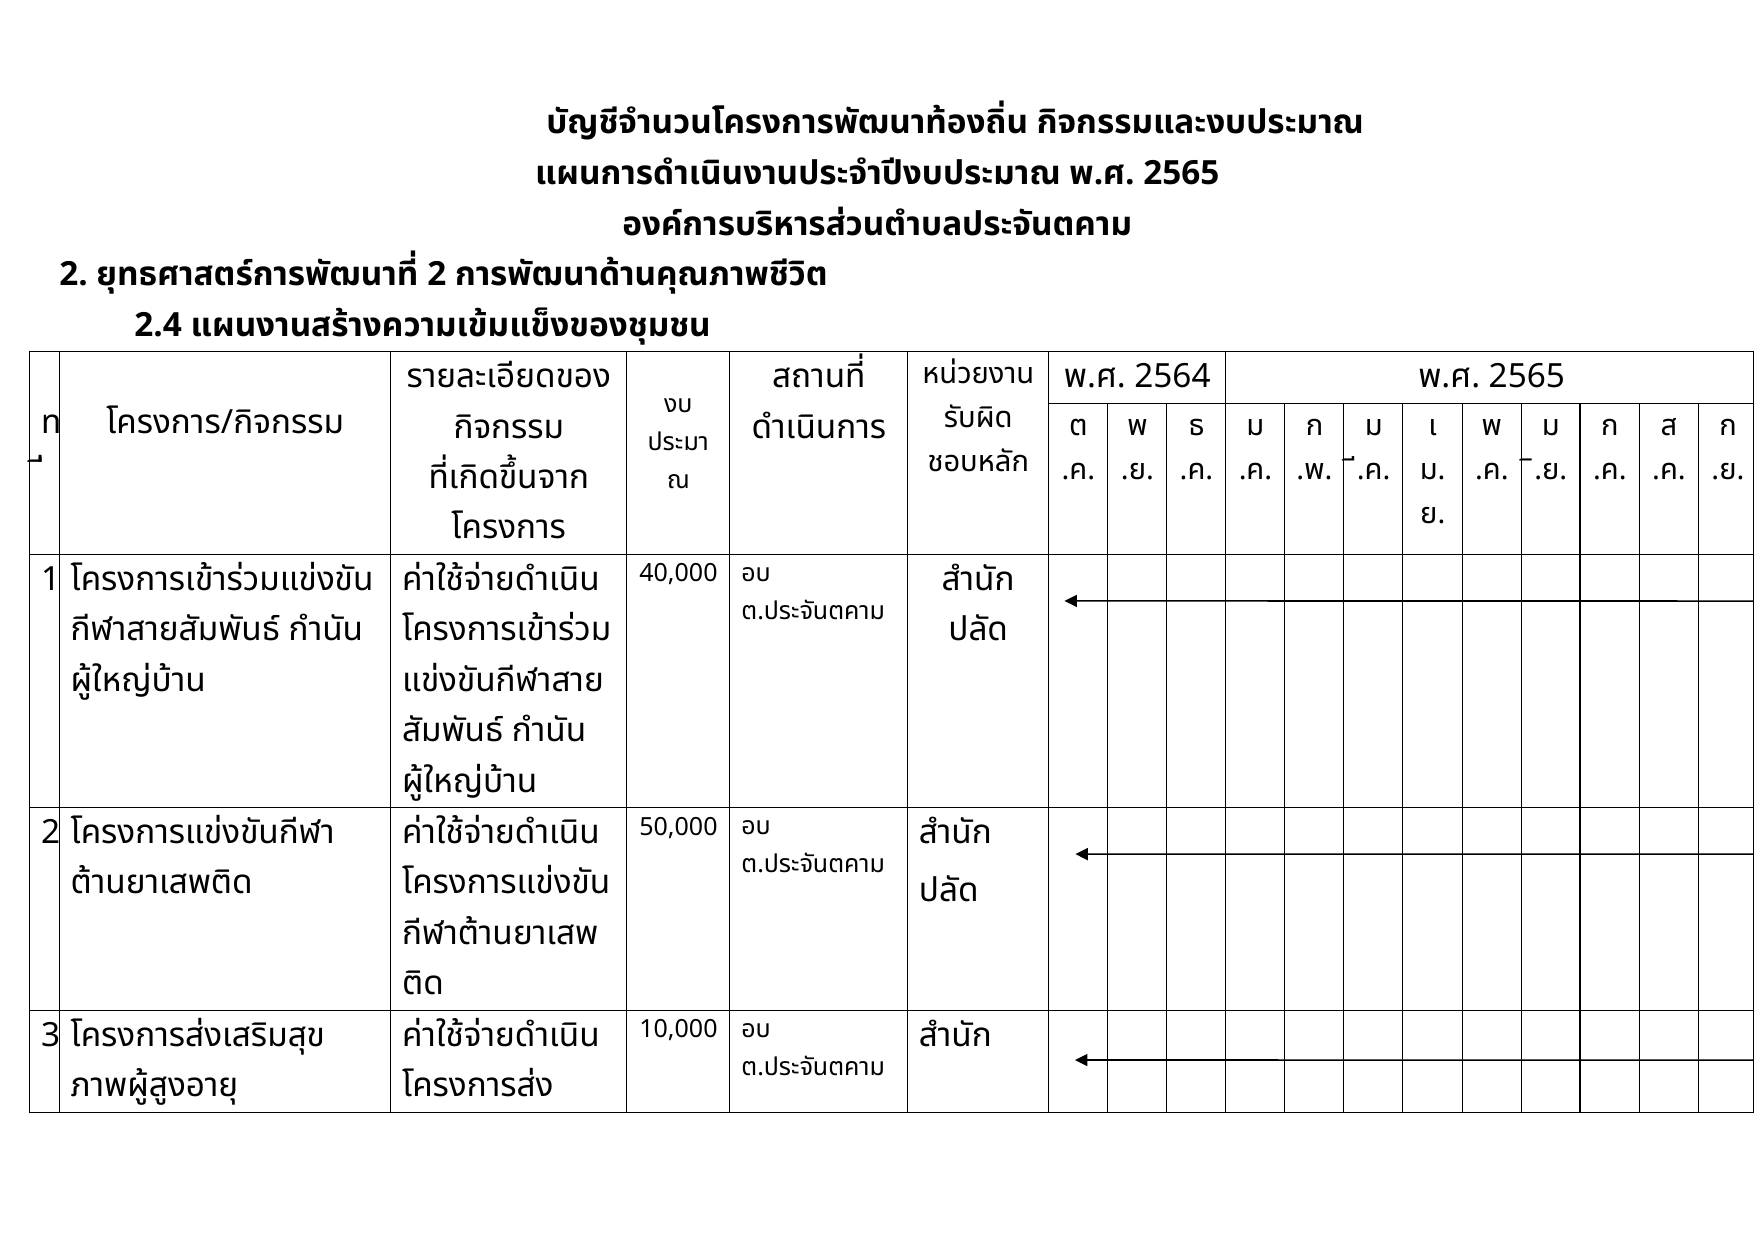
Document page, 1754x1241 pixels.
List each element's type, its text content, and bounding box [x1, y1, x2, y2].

table_cell [1285, 1061, 1343, 1112]
table_cell โครงการเข้าร่วมแข่งขันกีฬาสายสัมพันธ์ กำนัน ผู้ใหญ่บ้าน [60, 555, 390, 807]
table_cell [1522, 602, 1579, 807]
table_cell ธ.ค. [1167, 404, 1225, 554]
table_cell [1640, 855, 1698, 1010]
table_cell [1226, 855, 1284, 1010]
table_header สถานที่ดำเนินการ [730, 352, 907, 554]
table_cell 1 [30, 555, 59, 807]
table_cell [1108, 1061, 1166, 1112]
table_cell พ.ค. [1463, 404, 1521, 554]
table_cell ก.พ. [1285, 404, 1343, 554]
table_cell [1640, 555, 1698, 600]
table_cell [1167, 808, 1225, 853]
table_cell 10,000 [627, 1011, 729, 1112]
table_header พ.ศ. 2565 [1226, 352, 1753, 403]
table_cell [1167, 1061, 1225, 1112]
table_cell [1522, 1061, 1579, 1112]
table_cell [1581, 602, 1639, 807]
table_cell [1167, 555, 1225, 600]
table_cell พ.ย. [1108, 404, 1166, 554]
table_cell [1167, 602, 1225, 807]
table_cell [1699, 1061, 1753, 1112]
table_cell [1285, 1011, 1343, 1059]
table_cell [1699, 1011, 1753, 1059]
text 2.4 แผนงานสร้างความเข้มแข็งของชุมชน [134, 301, 1695, 351]
table_cell [1285, 855, 1343, 1010]
table_cell [1640, 1061, 1698, 1112]
table_cell มิ.ย. [1522, 404, 1579, 554]
table_cell [1581, 555, 1639, 600]
table_cell [1699, 555, 1753, 600]
table_cell 3 [30, 1011, 59, 1112]
table_cell [1226, 1061, 1284, 1112]
table_cell [1581, 1011, 1639, 1059]
table_cell [1108, 808, 1166, 853]
table_header หน่วยงานรับผิดชอบหลัก [908, 352, 1048, 554]
table_cell [1403, 1061, 1462, 1112]
table_header ที่ [30, 352, 59, 554]
text แผนการดำเนินงานประจำปีงบประมาณ พ.ศ. 2565 [59, 149, 1695, 199]
table_cell ส.ค. [1640, 404, 1698, 554]
table_header พ.ศ. 2564 [1049, 352, 1225, 403]
table_cell [1581, 808, 1639, 853]
table_cell [1167, 855, 1225, 1010]
table_cell ก.ย. [1699, 404, 1753, 554]
table_cell เม.ย. [1403, 404, 1462, 554]
table_cell 2 [30, 808, 59, 1010]
table_cell [1108, 855, 1166, 1010]
table_cell [1049, 808, 1107, 1010]
table_cell อบต.ประจันตคาม [730, 808, 907, 1010]
table_cell [1285, 555, 1343, 600]
table_cell [1463, 1061, 1521, 1112]
table_cell [1463, 808, 1521, 853]
table_header โครงการ/กิจกรรม [60, 352, 390, 554]
table_cell ค่าใช้จ่ายดำเนินโครงการแข่งขันกีฬาต้านยาเสพติด [391, 808, 626, 1010]
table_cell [391, 1011, 626, 1112]
table_cell [1522, 808, 1579, 853]
table_cell ก.ค. [1581, 404, 1639, 554]
table_cell [1463, 555, 1521, 600]
table_cell [1581, 1061, 1639, 1112]
table_cell สำนักปลัด [908, 1011, 1048, 1112]
table_cell ม.ค. [1226, 404, 1284, 554]
table_cell ต.ค. [1049, 404, 1107, 554]
table_cell [1581, 855, 1639, 1010]
table_cell [1108, 555, 1166, 600]
table_cell [1285, 602, 1343, 807]
table_cell [1640, 602, 1698, 807]
table_cell [1522, 555, 1579, 600]
table_cell [1463, 855, 1521, 1010]
table_cell อบต.ประจันตคาม [730, 555, 907, 807]
table_cell 50,000 [627, 808, 729, 1010]
table_cell [1108, 1011, 1166, 1059]
table_header รายละเอียดของกิจกรรม ที่เกิดขึ้นจากโครงการ [391, 352, 626, 554]
table_cell [1403, 555, 1462, 600]
table_cell [1403, 602, 1462, 807]
table_cell [1463, 602, 1521, 807]
table_cell [1403, 808, 1462, 853]
table_cell [1226, 555, 1284, 600]
table_cell [1344, 1011, 1402, 1059]
text องค์การบริหารส่วนตำบลประจันตคาม [59, 199, 1695, 250]
table_cell [1226, 1011, 1284, 1059]
table_cell อบต.ประจันตคาม [730, 1011, 907, 1112]
table_cell [1403, 1011, 1462, 1059]
table_cell [1285, 808, 1343, 853]
table_cell [1699, 602, 1753, 807]
table_cell ค่าใช้จ่ายดำเนินโครงการเข้าร่วมแข่งขันกีฬาสายสัมพันธ์ กำนัน ผู้ใหญ่บ้าน [391, 555, 626, 807]
table_cell [1344, 855, 1402, 1010]
table_cell [1640, 808, 1698, 853]
table_cell [1344, 602, 1402, 807]
table_cell [1108, 602, 1166, 807]
table_cell โครงการแข่งขันกีฬาต้านยาเสพติด [60, 808, 390, 1010]
table_cell [1049, 555, 1107, 807]
table_cell [1049, 1011, 1107, 1112]
table_cell [1344, 808, 1402, 853]
table_cell [1344, 1061, 1402, 1112]
table_cell [1167, 1011, 1225, 1059]
table_cell [1463, 1011, 1521, 1059]
table_cell [1226, 602, 1284, 807]
text บัญชีจำนวนโครงการพัฒนาท้องถิ่น กิจกรรมและงบประมาณ [59, 98, 1695, 149]
table_cell [1699, 855, 1753, 1010]
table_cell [60, 1011, 390, 1112]
table_cell [1226, 808, 1284, 853]
table_cell มี.ค. [1344, 404, 1402, 554]
table_cell [1522, 855, 1579, 1010]
text 2. ยุทธศาสตร์การพัฒนาที่ 2 การพัฒนาด้านคุณภาพชีวิต [59, 250, 1695, 301]
table_cell 40,000 [627, 555, 729, 807]
table_cell [1640, 1011, 1698, 1059]
table_cell [1699, 808, 1753, 853]
table_header งบประมาณ [627, 352, 729, 554]
table_cell [1344, 555, 1402, 600]
table_cell สำนักปลัด [908, 555, 1048, 807]
table_cell [1522, 1011, 1579, 1059]
table_cell [1403, 855, 1462, 1010]
table_cell สำนักปลัด [908, 808, 1048, 1010]
